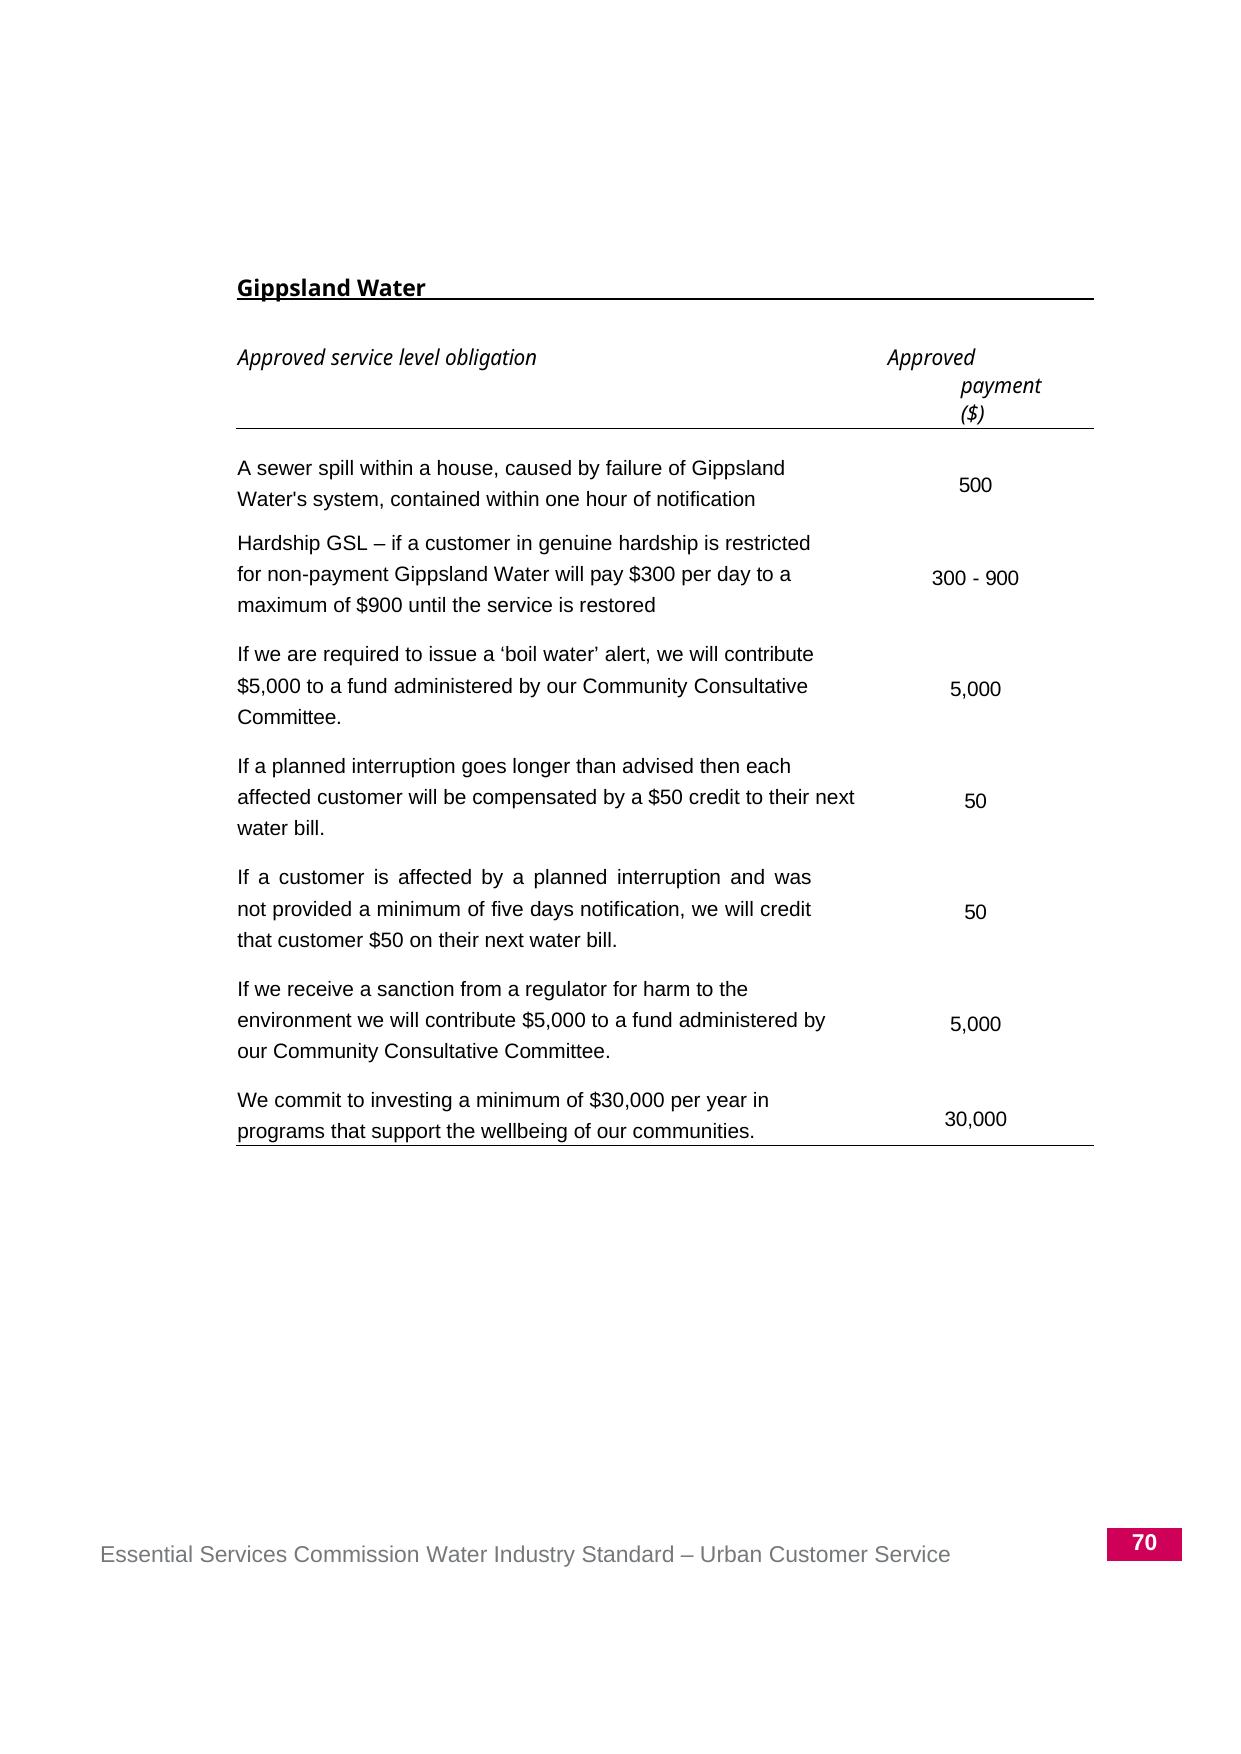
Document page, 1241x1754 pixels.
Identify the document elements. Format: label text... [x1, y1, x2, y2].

table_cell 500 [871, 429, 1094, 519]
table_cell 5,000 [871, 965, 1094, 1076]
table_header Approved payment ($) [871, 342, 1094, 428]
table_cell 30,000 [871, 1076, 1094, 1145]
table_cell 300 - 900 [871, 519, 1094, 630]
table_cell Hardship GSL – if a customer in genuine hardship is restricted for non-payment Gippsland Water will pay $300 per day to a maximum of $900 until the service is restored [236, 519, 871, 630]
table_cell We commit to investing a minimum of $30,000 per year in programs that support the wellbeing of our communities. [236, 1076, 871, 1145]
text Gippsland Water [129, 272, 1201, 303]
table_cell 50 [871, 853, 1094, 964]
table_cell A sewer spill within a house, caused by failure of Gippsland Water's system, contained within one hour of notification [236, 429, 871, 519]
table_cell 50 [871, 742, 1094, 853]
table_cell If a customer is affected by a planned interruption and was not provided a minimum of five days notification, we will credit that customer $50 on their next water bill. [236, 853, 871, 964]
table_cell 5,000 [871, 630, 1094, 742]
table_cell If we are required to issue a ‘boil water’ alert, we will contribute $5,000 to a fund administered by our Community Consultative Committee. [236, 630, 871, 742]
table_cell If a planned interruption goes longer than advised then each affected customer will be compensated by a $50 credit to their next water bill. [236, 742, 871, 853]
table_header Approved service level obligation [236, 342, 871, 428]
table_cell If we receive a sanction from a regulator for harm to the environment we will contribute $5,000 to a fund administered by our Community Consultative Committee. [236, 965, 871, 1076]
